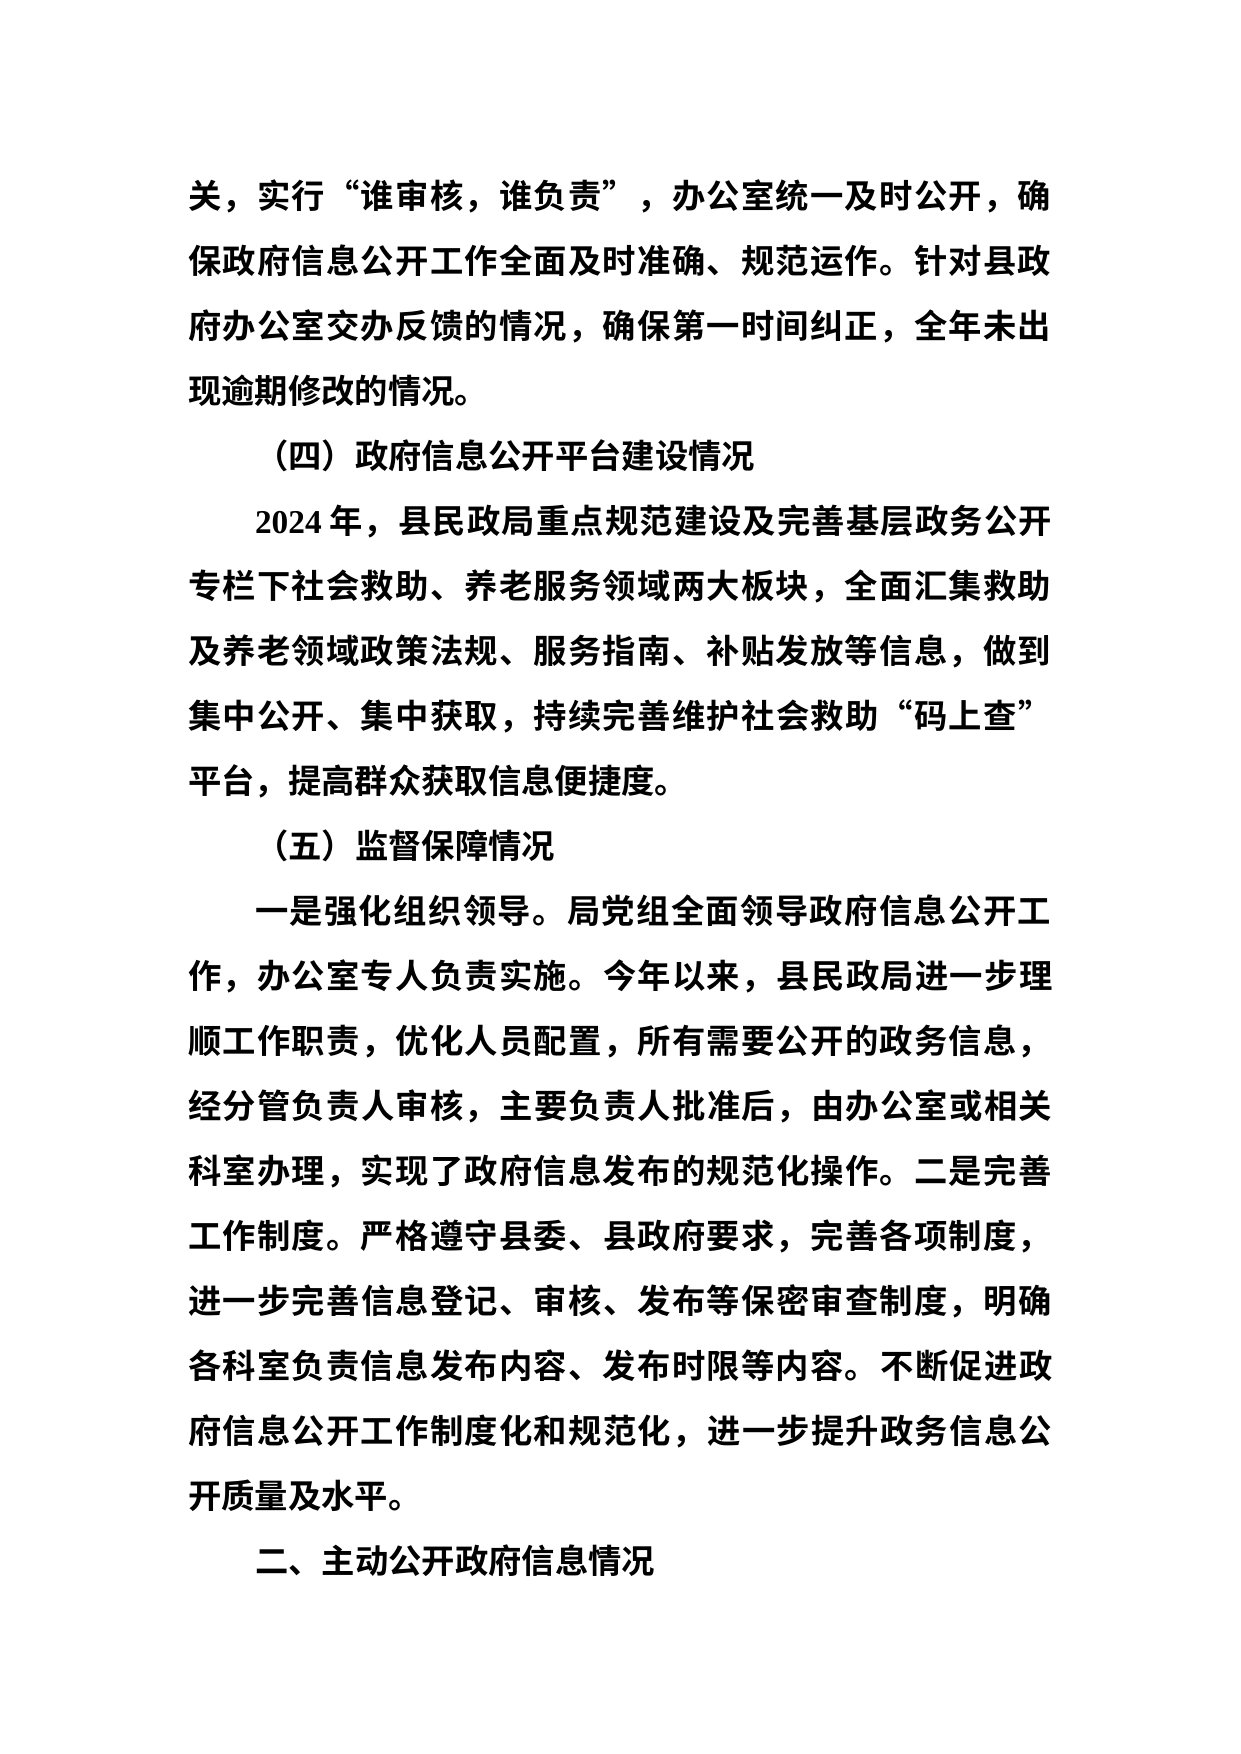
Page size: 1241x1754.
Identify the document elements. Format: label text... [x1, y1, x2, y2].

text 二、主动公开政府信息情况 [188, 1527, 1063, 1592]
text （四）政府信息公开平台建设情况 [188, 422, 1052, 487]
text （五）监督保障情况 [188, 812, 1052, 877]
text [188, 162, 1052, 422]
text 一是强化组织领导。局党组全面领导政府信息公开工作，办公室专人负责实施。今年以来，县民政局进一步理顺工作职责，优化人员配置，所有需要公开的政务信息，经分管负责人审核，主要负责人批准后，由办公室或相关科室办理，实现了政府信息发布的规范化操作。二是完善工作制度。严格遵守县委、县政府要求，完善各项制度，进一步完善信息登记、审核、发布等保密审查制度，明确各科室负责信息发布内容、发布时限等内容。不断促进政府信息公开工作制度化和规范化，进一步提升政务信息公开质量及水平。 [188, 877, 1052, 1527]
text 2024年，县民政局重点规范建设及完善基层政务公开专栏下社会救助、养老服务领域两大板块，全面汇集救助及养老领域政策法规、服务指南、补贴发放等信息，做到集中公开、集中获取，持续完善维护社会救助“码上查”平台，提高群众获取信息便捷度。 [188, 487, 1052, 812]
